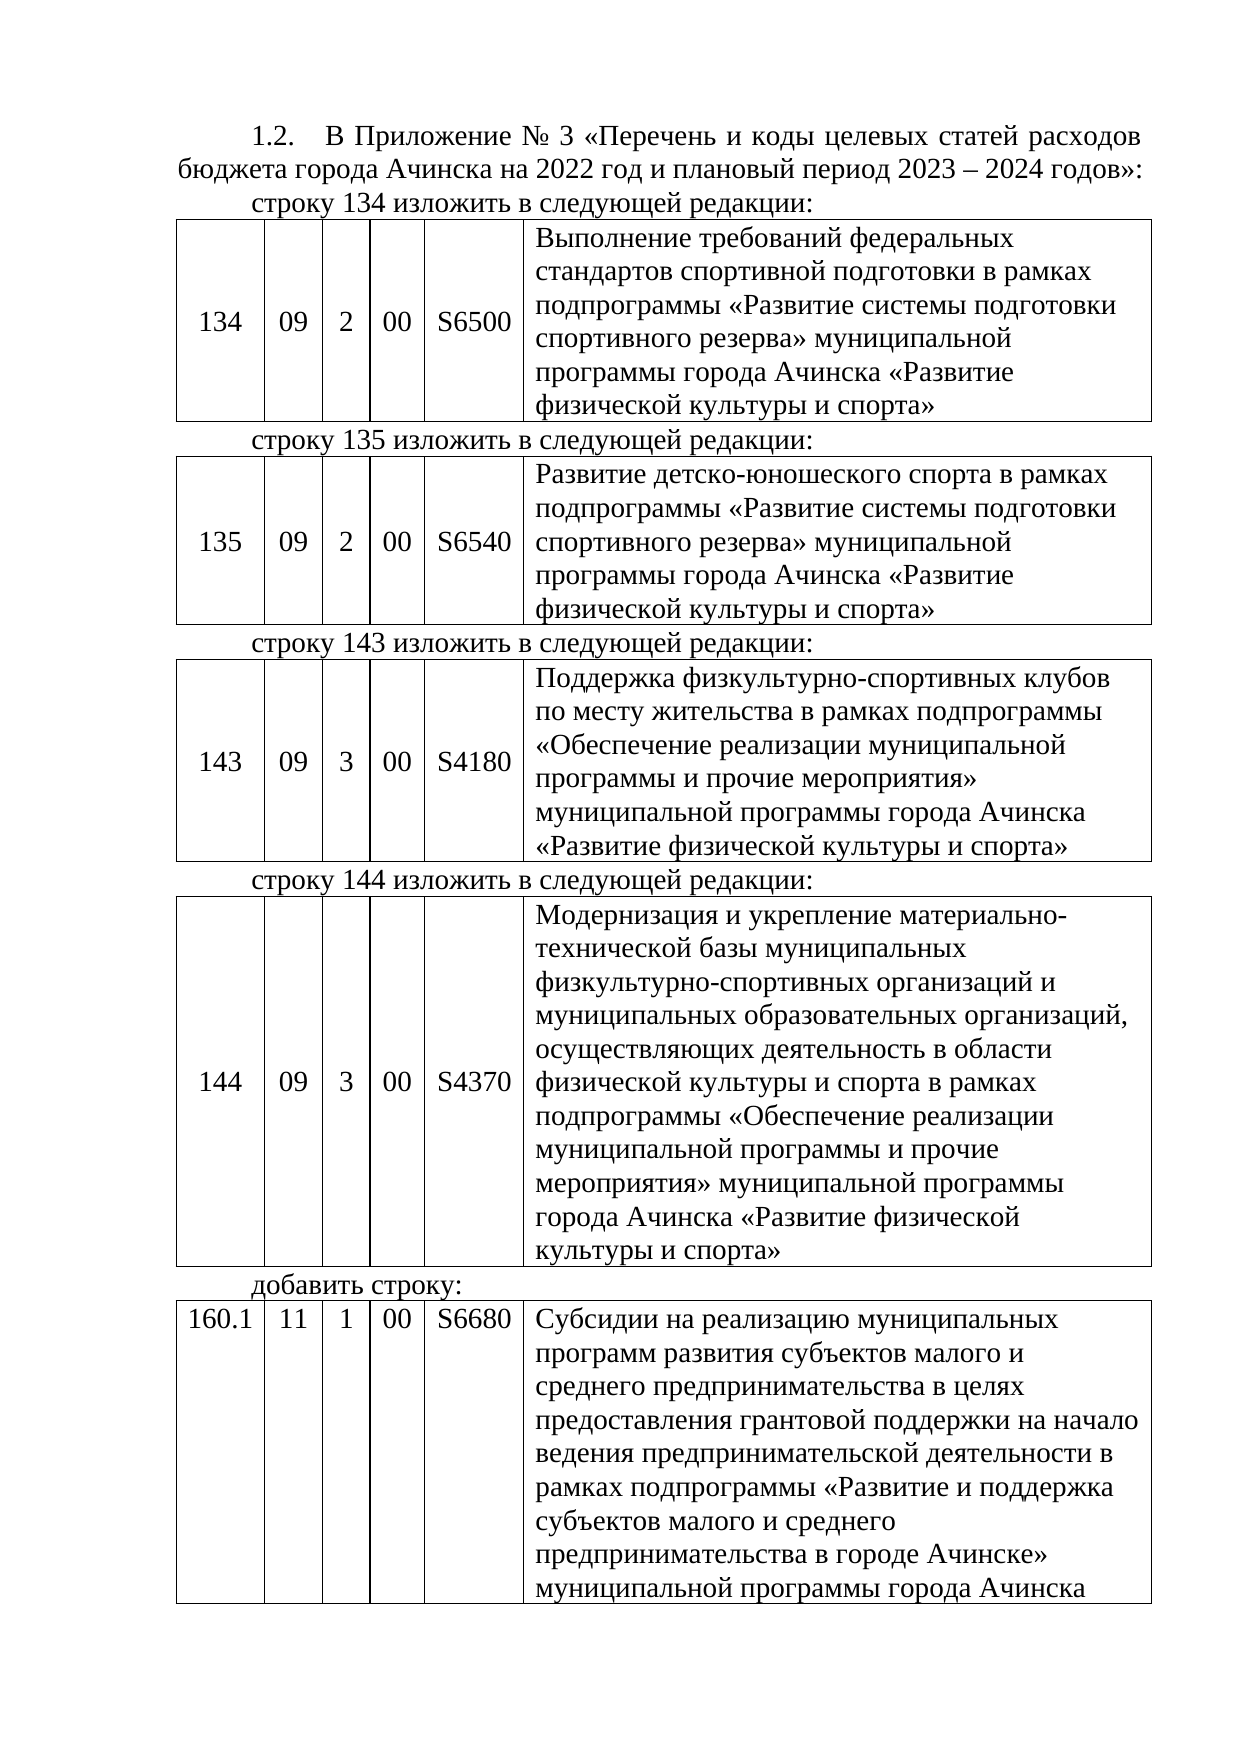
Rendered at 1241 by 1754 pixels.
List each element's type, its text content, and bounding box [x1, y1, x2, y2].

table_header 160.1 [177, 1301, 264, 1603]
table_header 2 [323, 220, 369, 421]
title строку 135 изложить в следующей редакции: [251, 422, 1152, 456]
title В Приложение № 3 «Перечень и коды целевых статей расходов бюджета города Ачинска на 2022 год и плановый период 2023 – 2024 годов»: [177, 118, 1152, 185]
table_header 00 [371, 457, 424, 624]
table_header 1 [323, 1301, 369, 1603]
table_header 00 [371, 897, 424, 1266]
title строку 143 изложить в следующей редакции: [251, 625, 1152, 659]
table_header 00 [371, 1301, 424, 1603]
table_header Модернизация и укрепление материально-технической базы муниципальных физкультурно-спортивных организаций и муниципальных образовательных организаций, осуществляющих деятельность в области физической культуры и спорта в рамках подпрограммы «Обеспечение реализации муниципальной программы и прочие мероприятия» муниципальной программы города Ачинска «Развитие физической культуры и спорта» [524, 897, 1151, 1266]
table_header 00 [371, 220, 424, 421]
table_header 09 [265, 220, 322, 421]
table_header Выполнение требований федеральных стандартов спортивной подготовки в рамках подпрограммы «Развитие системы подготовки спортивного резерва» муниципальной программы города Ачинска «Развитие физической культуры и спорта» [524, 220, 1151, 421]
table_header 3 [323, 660, 369, 861]
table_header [524, 1301, 1151, 1603]
table_header 2 [323, 457, 369, 624]
table_header Поддержка физкультурно-спортивных клубов по месту жительства в рамках подпрограммы «Обеспечение реализации муниципальной программы и прочие мероприятия» муниципальной программы города Ачинска «Развитие физической культуры и спорта» [524, 660, 1151, 861]
table_header 135 [177, 457, 264, 624]
title строку 134 изложить в следующей редакции: [251, 185, 1152, 219]
title строку 144 изложить в следующей редакции: [251, 862, 1152, 896]
table_header S6540 [425, 457, 523, 624]
table_header 00 [371, 660, 424, 861]
table_header 134 [177, 220, 264, 421]
table_header 09 [265, 457, 322, 624]
table_header S4180 [425, 660, 523, 861]
table_header 144 [177, 897, 264, 1266]
table_header 3 [323, 897, 369, 1266]
table_header S4370 [425, 897, 523, 1266]
table_header 11 [265, 1301, 322, 1603]
table_header 09 [265, 660, 322, 861]
table_header Развитие детско-юношеского спорта в рамках подпрограммы «Развитие системы подготовки спортивного резерва» муниципальной программы города Ачинска «Развитие физической культуры и спорта» [524, 457, 1151, 624]
table_header 09 [265, 897, 322, 1266]
table_header 143 [177, 660, 264, 861]
table_header S6680 [425, 1301, 523, 1603]
table_header S6500 [425, 220, 523, 421]
title добавить строку: [251, 1267, 1152, 1300]
